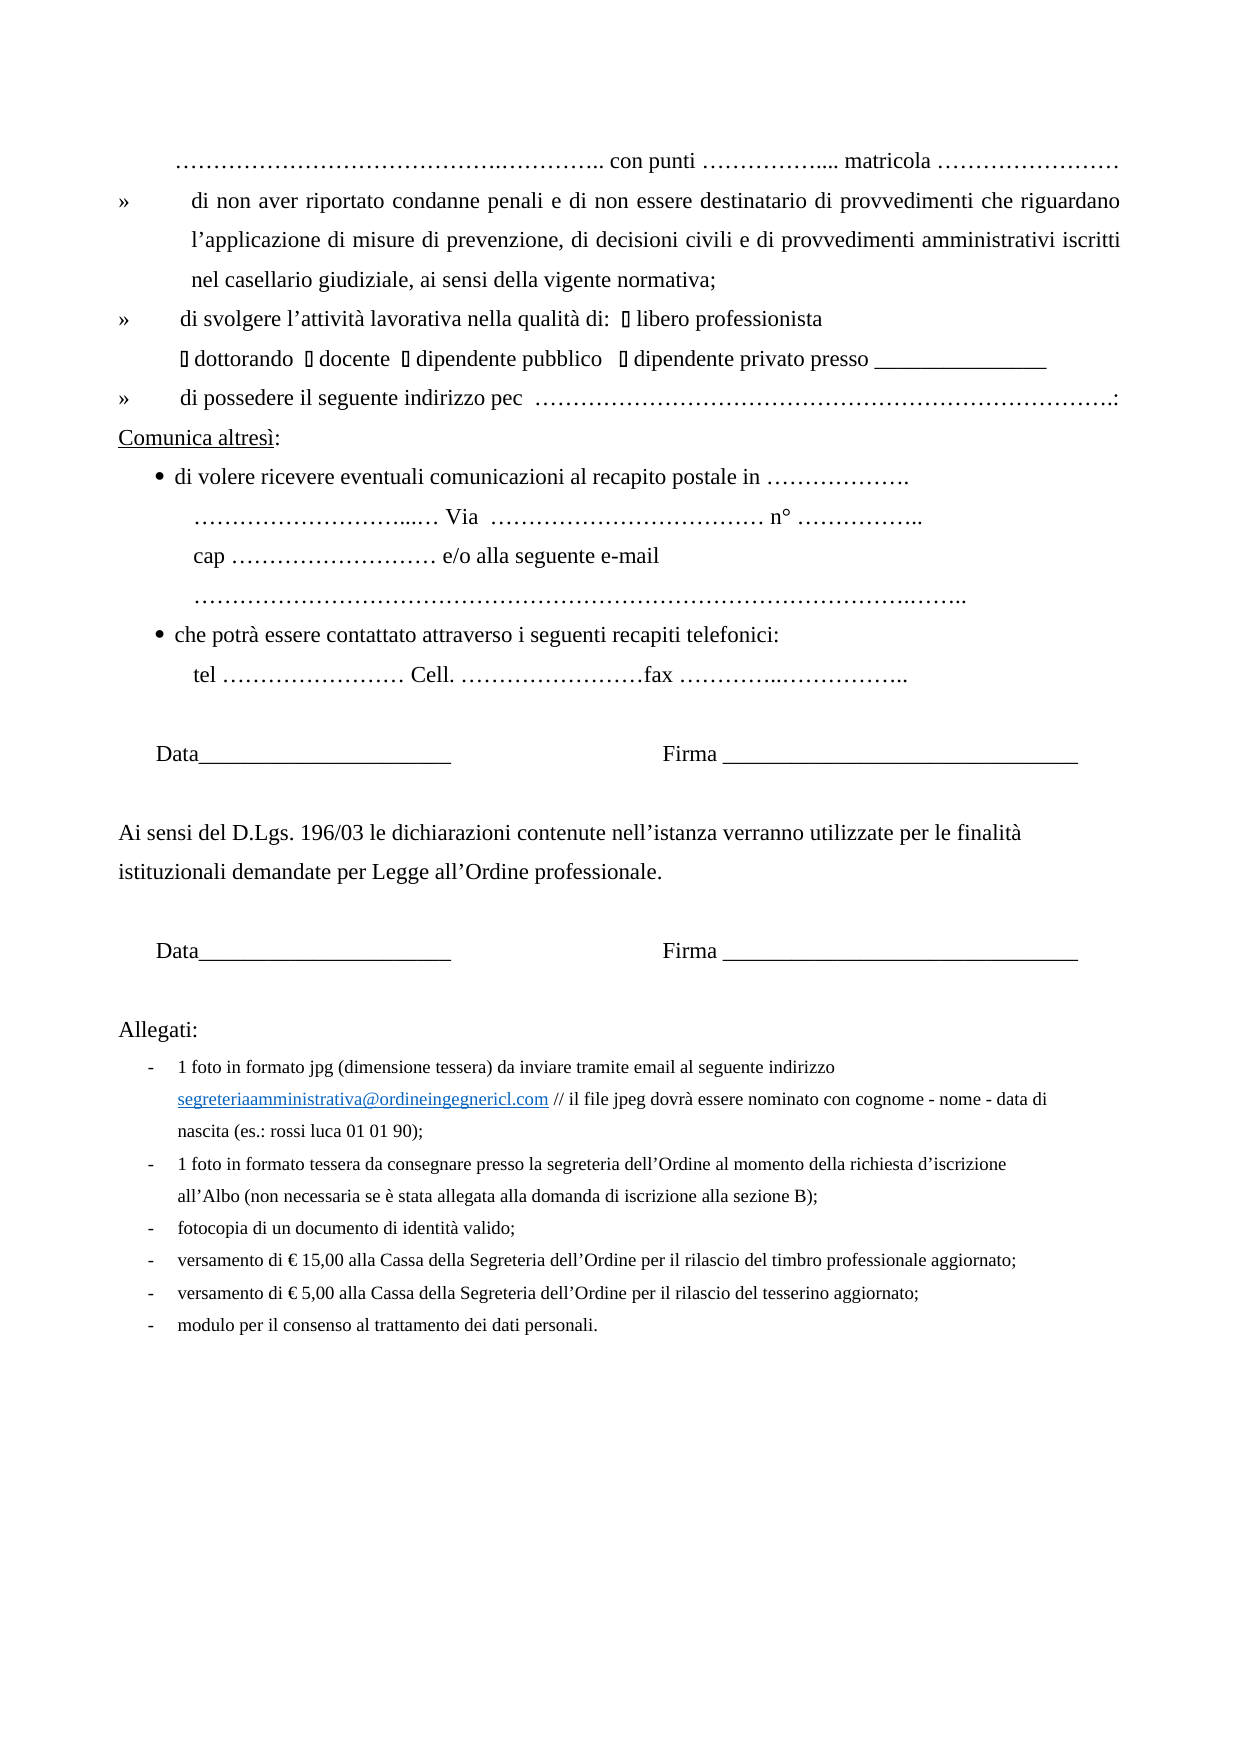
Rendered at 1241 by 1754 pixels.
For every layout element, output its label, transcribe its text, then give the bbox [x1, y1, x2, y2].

list 1 foto in formato jpg (dimensione tessera) da inviare tramite email al seguente indirizzo segreteriaamministrativa@ordineingegnericl.com // il file jpeg dovrà essere nominato con cognome - nome - data di nascita (es.: rossi luca 01 01 90); [148, 1056, 1048, 1142]
list 1 foto in formato tessera da consegnare presso la segreteria dell’Ordine al momento della richiesta d’iscrizione all’Albo (non necessaria se è stata allegata alla domanda di iscrizione alla sezione B); [148, 1152, 1048, 1206]
list tel …………………… Cell. ……………………fax …………..…………….. [193, 661, 1122, 687]
text Data______________________ Firma _______________________________ [156, 740, 1122, 766]
list che potrà essere contattato attraverso i seguenti recapiti telefonici: [156, 621, 1122, 648]
text » di svolgere l’attività lavorativa nella qualità di: libero professionista [118, 306, 1122, 332]
text Data______________________ Firma _______________________________ [156, 937, 1122, 963]
list versamento di € 5,00 alla Cassa della Segreteria dell’Ordine per il rilascio del tesserino aggiornato; [148, 1282, 1048, 1303]
list modulo per il consenso al trattamento dei dati personali. [148, 1314, 1048, 1336]
text Ai sensi del D.Lgs. 196/03 le dichiarazioni contenute nell’istanza verranno utilizzate per le finalità istituzionali demandate per Legge all’Ordine professionale. [118, 819, 1122, 884]
text » di non aver riportato condanne penali e di non essere destinatario di provvedimenti che riguardano l’applicazione di misure di prevenzione, di decisioni civili e di provvedimenti amministrativi iscritti nel casellario giudiziale, ai sensi della vigente normativa; [118, 187, 1122, 292]
text Comunica altresì: [118, 424, 1122, 450]
list di volere ricevere eventuali comunicazioni al recapito postale in ……………….………………………...… Via ……………………………… n° …………….. [156, 463, 1122, 529]
text » di possedere il seguente indirizzo pec ………………………………………………………………….: [118, 384, 1122, 411]
text dottorando docente dipendente pubblico dipendente privato presso _______________ [118, 345, 1122, 371]
list fotocopia di un documento di identità valido; [148, 1217, 1048, 1239]
text Allegati: [118, 1016, 1122, 1042]
list cap ……………………… e/o alla seguente e-mail ………………………………………………………………………………….…….. [193, 542, 1122, 608]
text …………………………………….………….. con punti …………….... matricola …………………… [118, 148, 1122, 174]
list versamento di € 15,00 alla Cassa della Segreteria dell’Ordine per il rilascio del timbro professionale aggiornato; [148, 1249, 1048, 1271]
